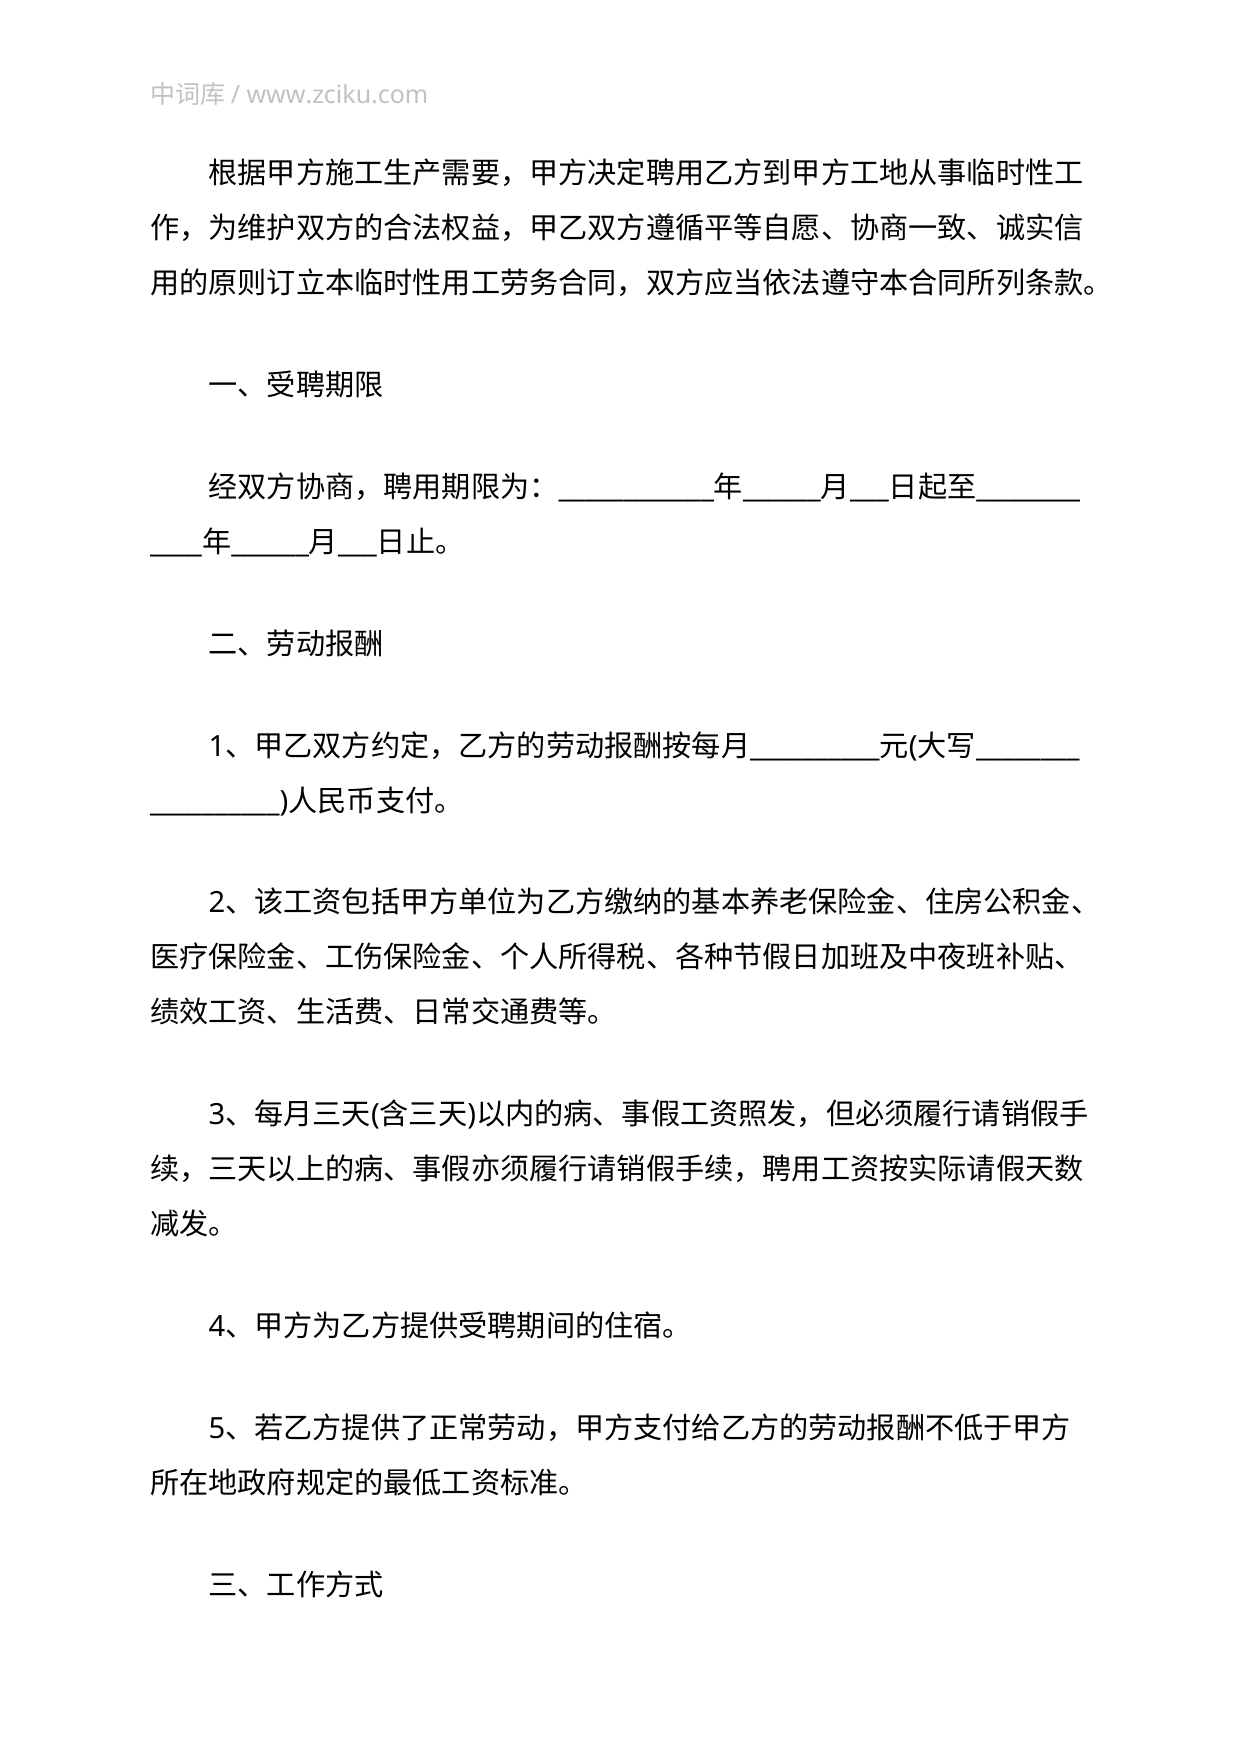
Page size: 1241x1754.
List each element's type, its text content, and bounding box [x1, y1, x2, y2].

text 经双方协商，聘用期限为：____________年______月___日起至____________年______月___日止。 [150, 463, 1090, 561]
text 4、甲方为乙方提供受聘期间的住宿。 [150, 1302, 1090, 1345]
text 3、每月三天(含三天)以内的病、事假工资照发，但必须履行请销假手续，三天以上的病、事假亦须履行请销假手续，聘用工资按实际请假天数减发。 [150, 1091, 1090, 1243]
text 一、受聘期限 [150, 362, 1090, 404]
text 三、工作方式 [150, 1561, 1090, 1603]
text 二、劳动报酬 [150, 620, 1090, 663]
text 2、该工资包括甲方单位为乙方缴纳的基本养老保险金、住房公积金、医疗保险金、工伤保险金、个人所得税、各种节假日加班及中夜班补贴、绩效工资、生活费、日常交通费等。 [150, 879, 1090, 1031]
text 根据甲方施工生产需要，甲方决定聘用乙方到甲方工地从事临时性工作，为维护双方的合法权益，甲乙双方遵循平等自愿、协商一致、诚实信用的原则订立本临时性用工劳务合同，双方应当依法遵守本合同所列条款。 [150, 150, 1090, 302]
text 1、甲乙双方约定，乙方的劳动报酬按每月__________元(大写__________________)人民币支付。 [150, 722, 1090, 819]
text 5、若乙方提供了正常劳动，甲方支付给乙方的劳动报酬不低于甲方所在地政府规定的最低工资标准。 [150, 1404, 1090, 1502]
